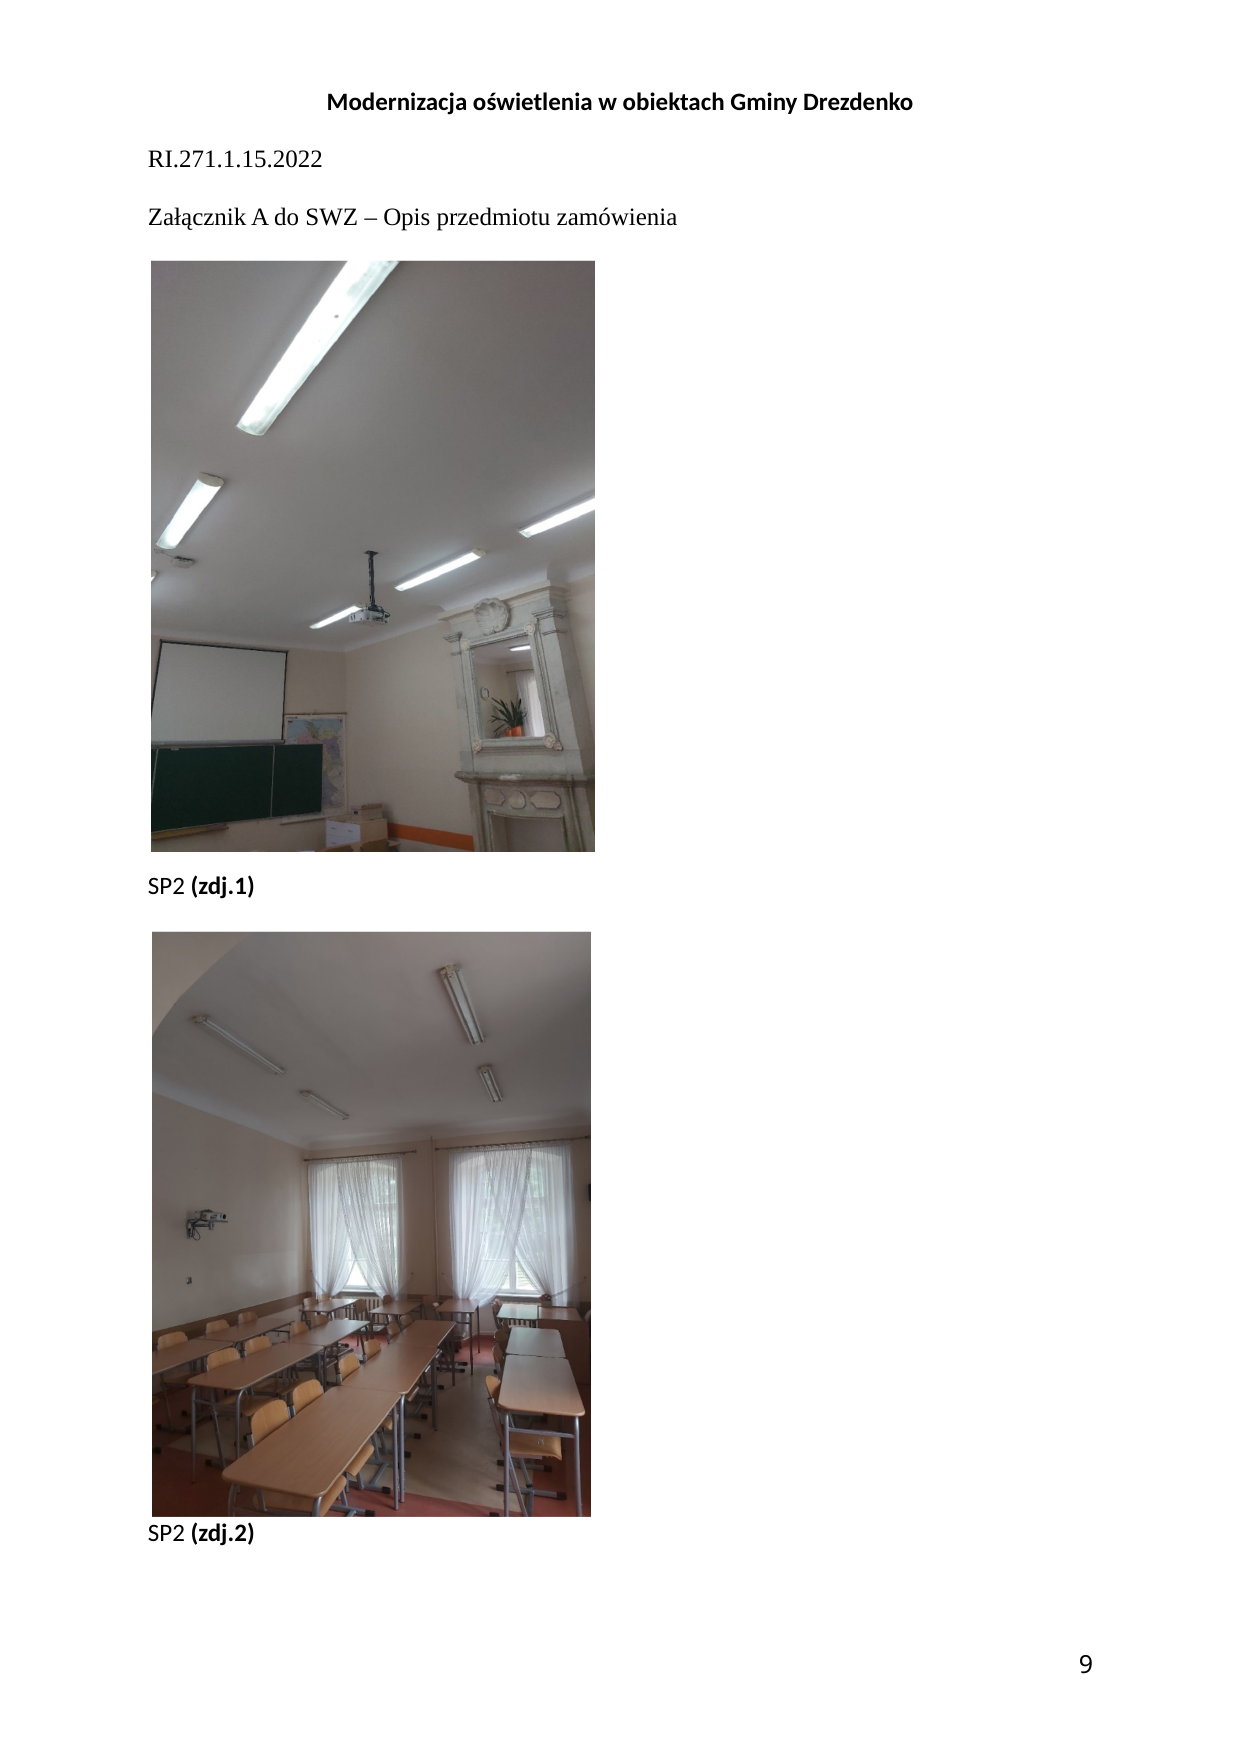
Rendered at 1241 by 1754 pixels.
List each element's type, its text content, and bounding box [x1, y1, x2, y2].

picture [152, 932, 591, 1516]
text SP2 (zdj.1) [148, 870, 1093, 901]
picture [151, 261, 595, 852]
text SP2 (zdj.2) [148, 1516, 1093, 1548]
